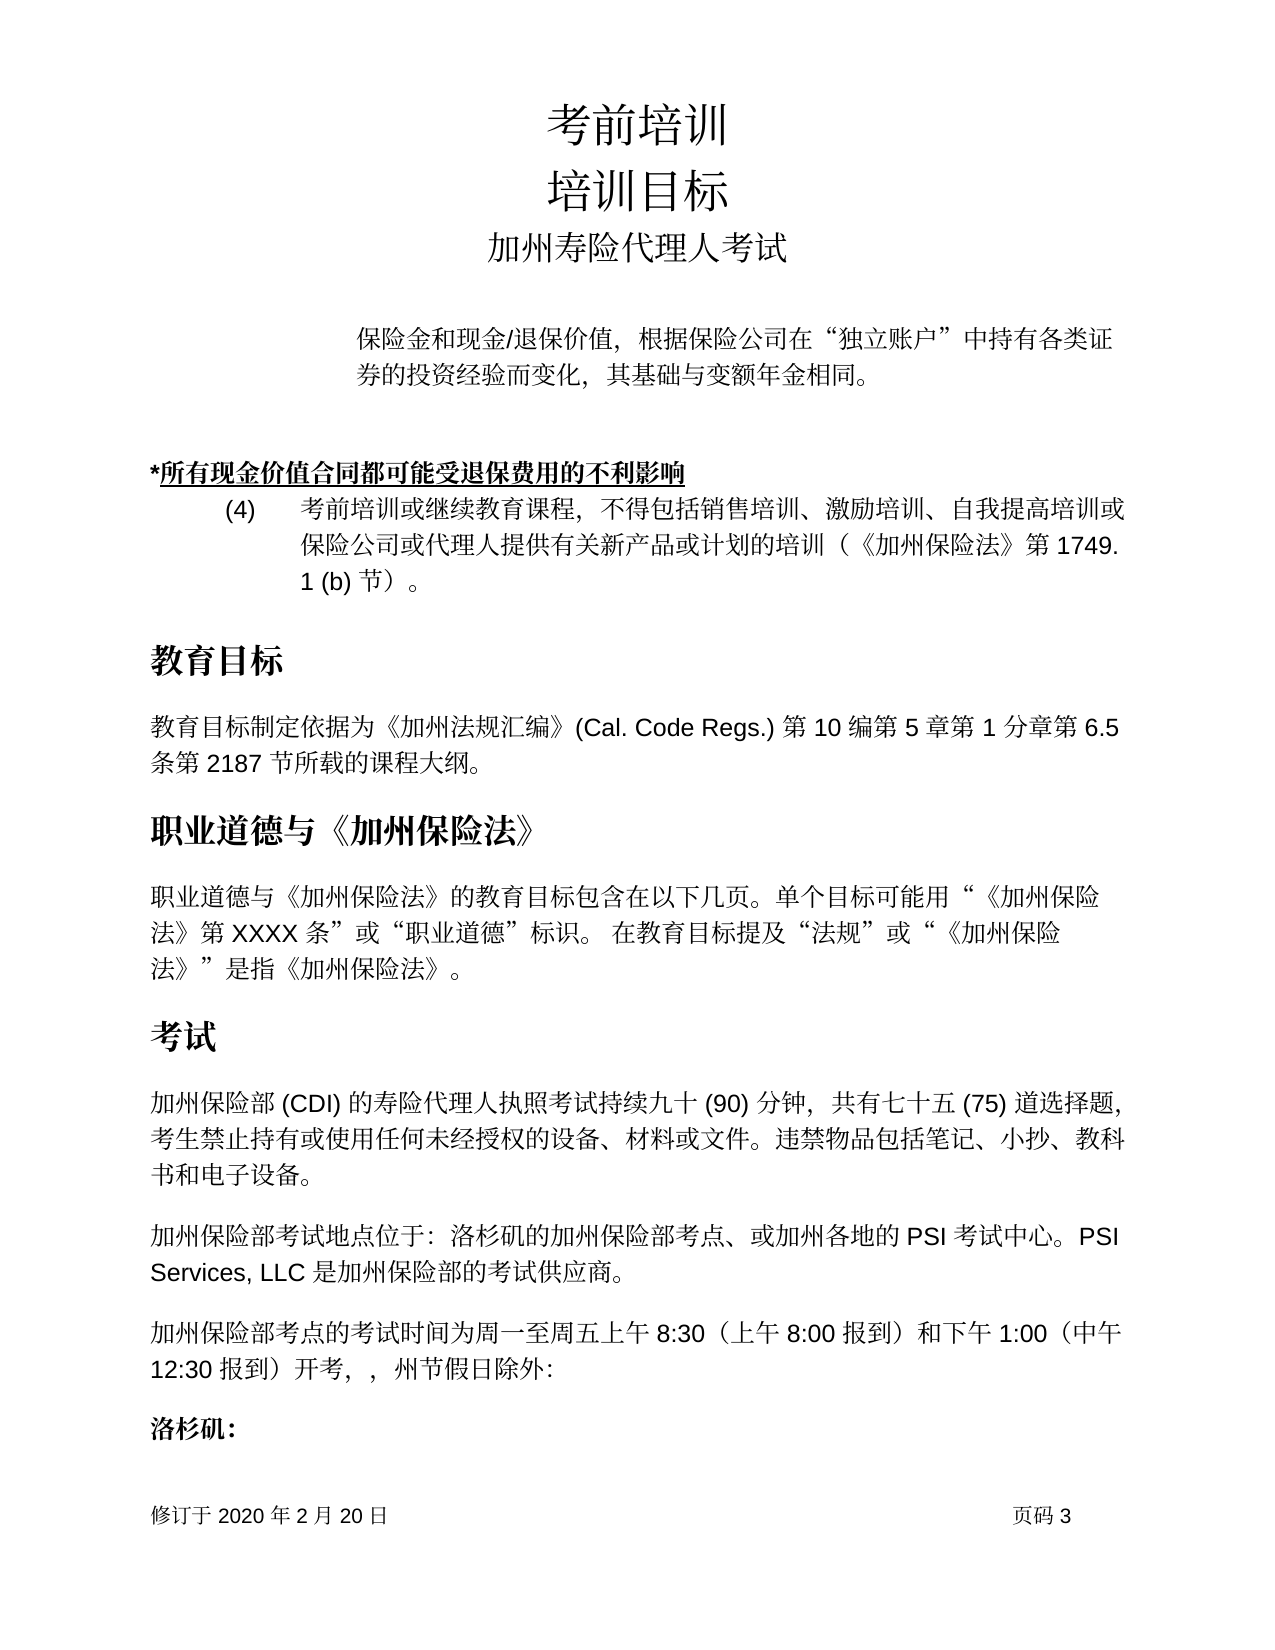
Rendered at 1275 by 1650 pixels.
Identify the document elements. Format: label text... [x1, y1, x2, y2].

subtitle 职业道德与《加州保险法》 [150, 805, 1125, 853]
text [300, 319, 1125, 391]
subtitle 教育目标 [150, 635, 1125, 683]
subtitle 考试 [150, 1011, 1125, 1059]
text 加州保险部考试地点位于：洛杉矶的加州保险部考点、或加州各地的 PSI 考试中心。PSI Services, LLC 是加州保险部的考试供应商。 [150, 1216, 1125, 1288]
text 洛杉矶： [150, 1410, 1125, 1446]
text 教育目标制定依据为《加州法规汇编》(Cal. Code Regs.) 第 10 编第 5 章第 1 分章第 6.5 条第 2187 节所载的课程大纲。 [150, 708, 1125, 780]
text 加州保险部考点的考试时间为周一至周五上午 8:30（上午 8:00 报到）和下午 1:00（中午 12:30 报到）开考，，州节假日除外： [150, 1313, 1125, 1385]
text *所有现金价值合同都可能受退保费用的不利影响 [150, 454, 1125, 490]
text (4) 考前培训或继续教育课程，不得包括销售培训、激励培训、自我提高培训或保险公司或代理人提供有关新产品或计划的培训（《加州保险法》第 1749.1 (b) 节）。 [225, 490, 1125, 598]
text 职业道德与《加州保险法》的教育目标包含在以下几页。单个目标可能用“《加州保险法》第 XXXX 条”或“职业道德”标识。 在教育目标提及“法规”或“《加州保险法》”是指《加州保险法》。 [150, 878, 1125, 986]
text 加州保险部 (CDI) 的寿险代理人执照考试持续九十 (90) 分钟，共有七十五 (75) 道选择题，考生禁止持有或使用任何未经授权的设备、材料或文件。违禁物品包括笔记、小抄、教科书和电子设备。 [150, 1084, 1125, 1191]
